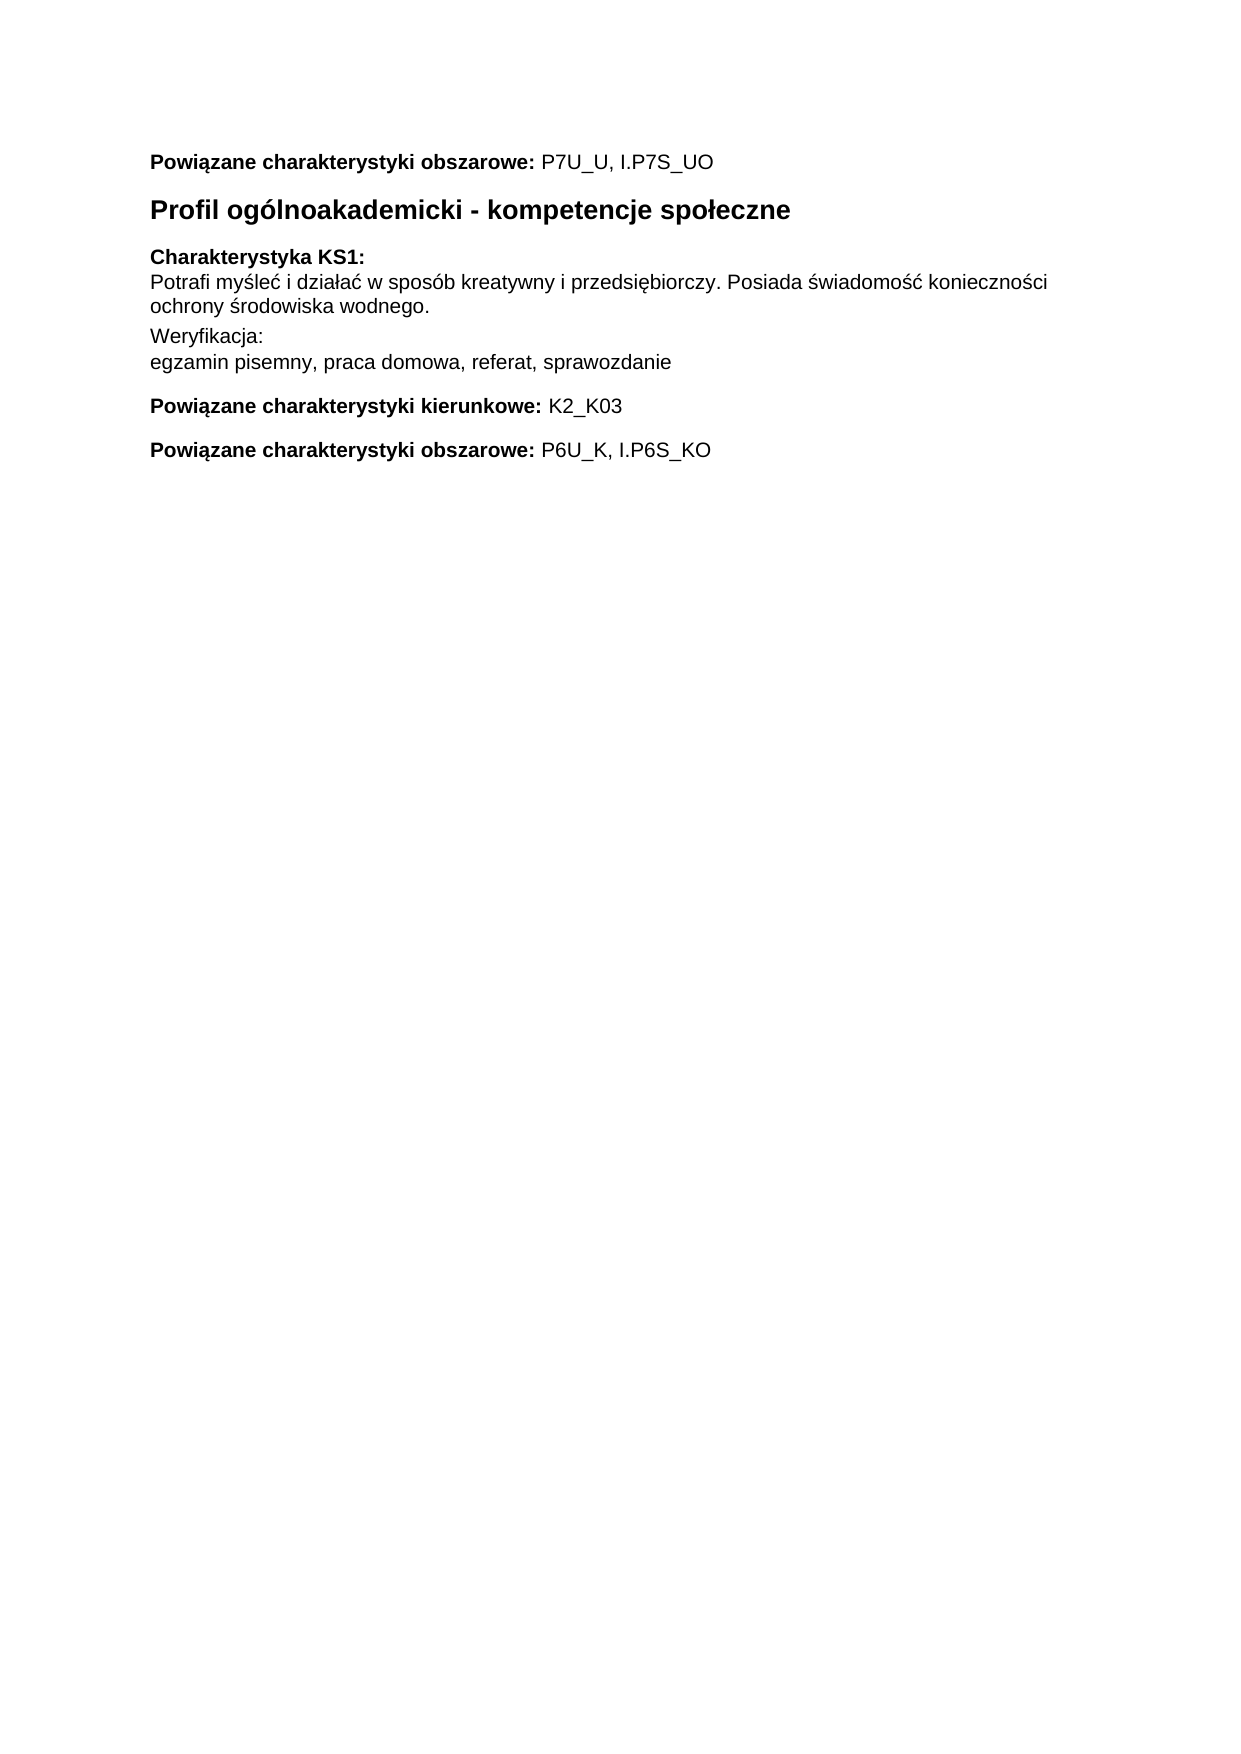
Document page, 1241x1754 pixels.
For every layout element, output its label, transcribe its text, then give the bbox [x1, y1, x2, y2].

subtitle Profil ogólnoakademicki - kompetencje społeczne [150, 194, 1090, 225]
text Charakterystyka KS1: [150, 245, 1090, 269]
text Powiązane charakterystyki obszarowe: P7U_U, I.P7S_UO [150, 150, 1090, 174]
text Powiązane charakterystyki obszarowe: P6U_K, I.P6S_KO [150, 437, 1090, 461]
text Potrafi myśleć i działać w sposób kreatywny i przedsiębiorczy. Posiada świadomość konieczności ochrony środowiska wodnego. [150, 270, 1090, 318]
text Powiązane charakterystyki kierunkowe: K2_K03 [150, 394, 1090, 418]
text Weryfikacja: [150, 324, 1090, 348]
text egzamin pisemny, praca domowa, referat, sprawozdanie [150, 350, 1090, 374]
